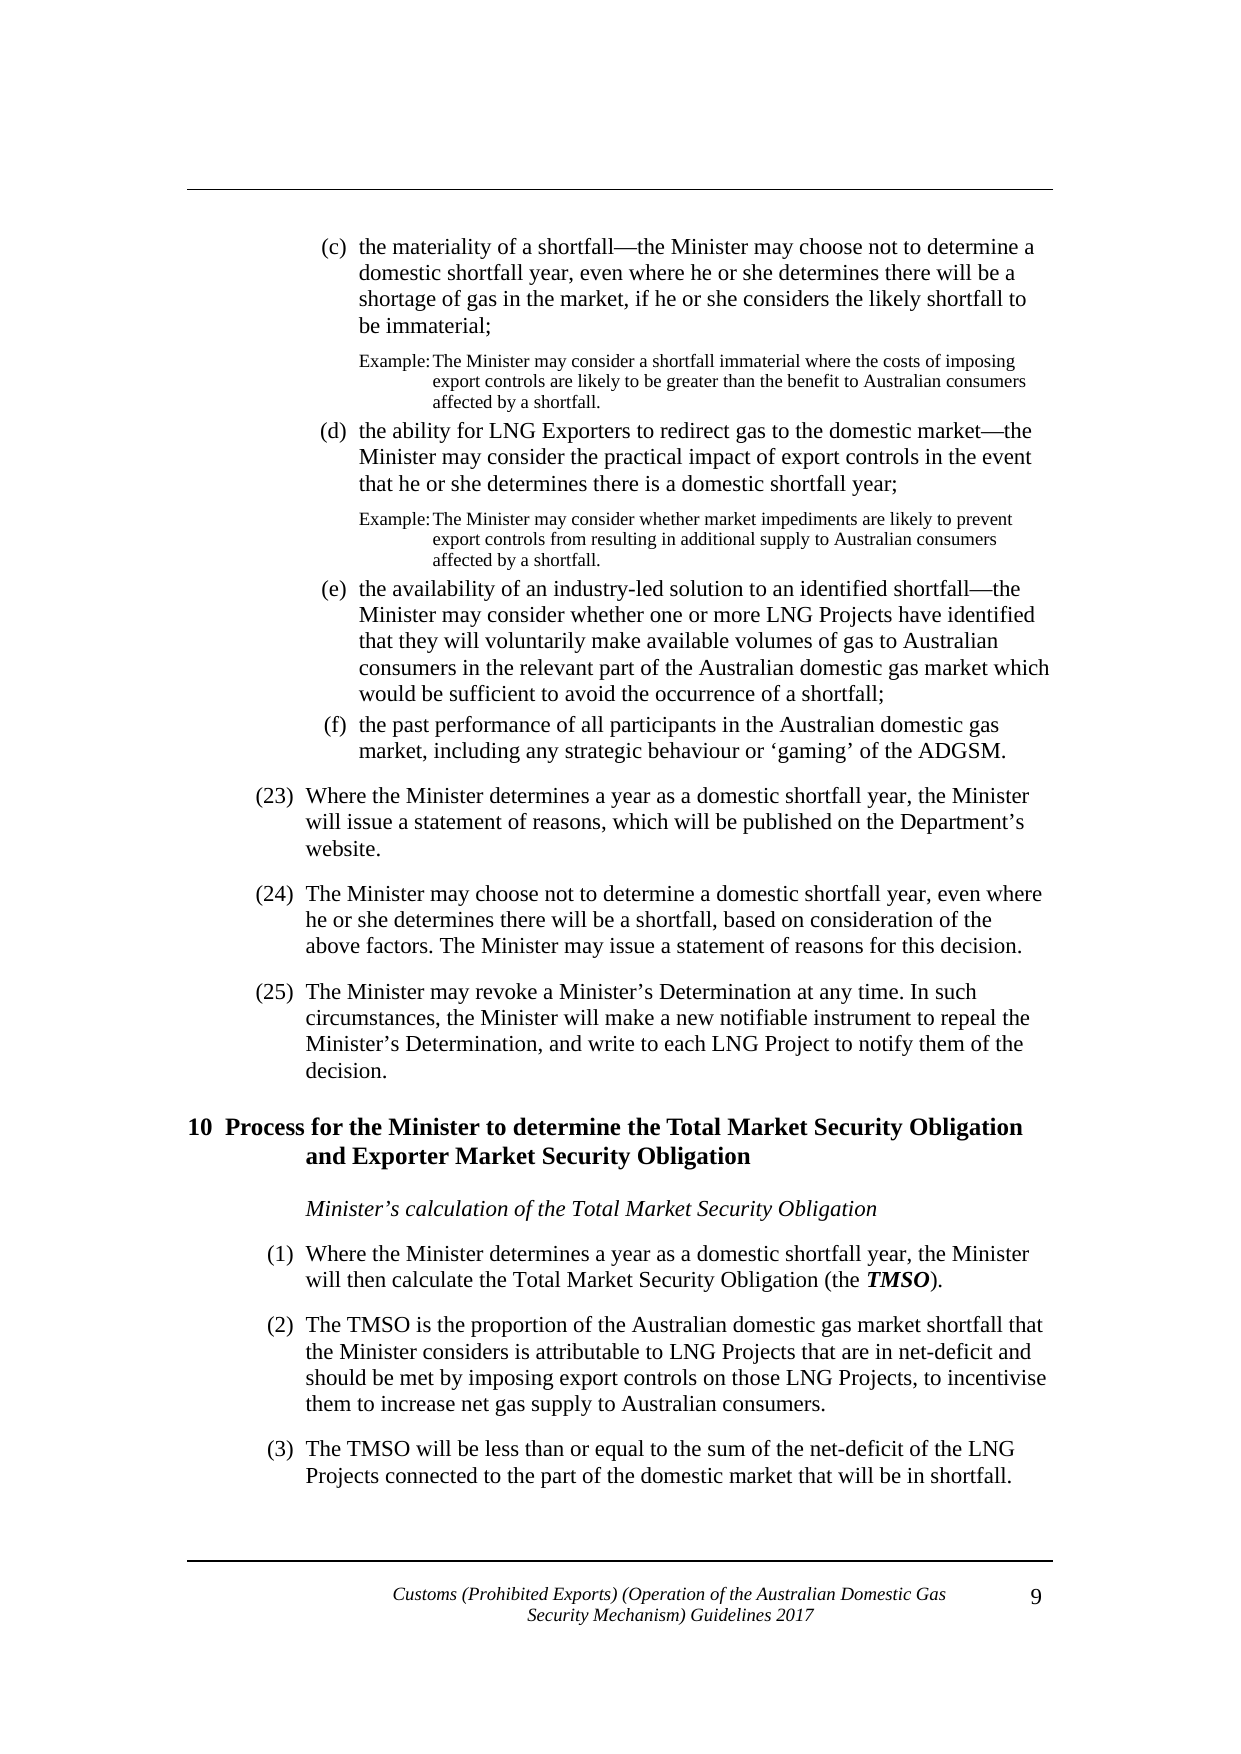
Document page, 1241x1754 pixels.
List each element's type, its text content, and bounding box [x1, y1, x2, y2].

text (1) Where the Minister determines a year as a domestic shortfall year, the Minister will then calculate the Total Market Security Obligation (the TMSO). [187, 1240, 1053, 1293]
text (e) the availability of an industry-led solution to an identified shortfall—the Minister may consider whether one or more LNG Projects have identified that they will voluntarily make available volumes of gas to Australian consumers in the relevant part of the Australian domestic gas market which would be sufficient to avoid the occurrence of a shortfall; [187, 575, 1053, 706]
text (d) the ability for LNG Exporters to redirect gas to the domestic market—the Minister may consider the practical impact of export controls in the event that he or she determines there is a domestic shortfall year; [187, 417, 1053, 496]
text (2) The TMSO is the proportion of the Australian domestic gas market shortfall that the Minister considers is attributable to LNG Projects that are in net-deficit and should be met by imposing export controls on those LNG Projects, to incentivise them to increase net gas supply to Australian consumers. [187, 1311, 1053, 1417]
text (24) The Minister may choose not to determine a domestic shortfall year, even where he or she determines there will be a shortfall, based on consideration of the above factors. The Minister may issue a statement of reasons for this decision. [187, 880, 1053, 959]
text Example: The Minister may consider whether market impediments are likely to prevent export controls from resulting in additional supply to Australian consumers affected by a shortfall. [358, 509, 1053, 571]
text (25) The Minister may revoke a Minister’s Determination at any time. In such circumstances, the Minister will make a new notifiable instrument to repeal the Minister’s Determination, and write to each LNG Project to notify them of the decision. [187, 978, 1053, 1083]
text (23) Where the Minister determines a year as a domestic shortfall year, the Minister will issue a statement of reasons, which will be published on the Department’s website. [187, 782, 1053, 861]
text 10 Process for the Minister to determine the Total Market Security Obligation and Exporter Market Security Obligation [187, 1112, 1053, 1170]
text (c) the materiality of a shortfall—the Minister may choose not to determine a domestic shortfall year, even where he or she determines there will be a shortage of gas in the market, if he or she considers the likely shortfall to be immaterial; [187, 233, 1053, 338]
text (f) the past performance of all participants in the Australian domestic gas market, including any strategic behaviour or ‘gaming’ of the ADGSM. [187, 711, 1053, 763]
text (3) The TMSO will be less than or equal to the sum of the net-deficit of the LNG Projects connected to the part of the domestic market that will be in shortfall. [187, 1436, 1053, 1488]
text Minister’s calculation of the Total Market Security Obligation [305, 1195, 1053, 1221]
text Example: The Minister may consider a shortfall immaterial where the costs of imposing export controls are likely to be greater than the benefit to Australian consumers affected by a shortfall. [358, 351, 1053, 413]
